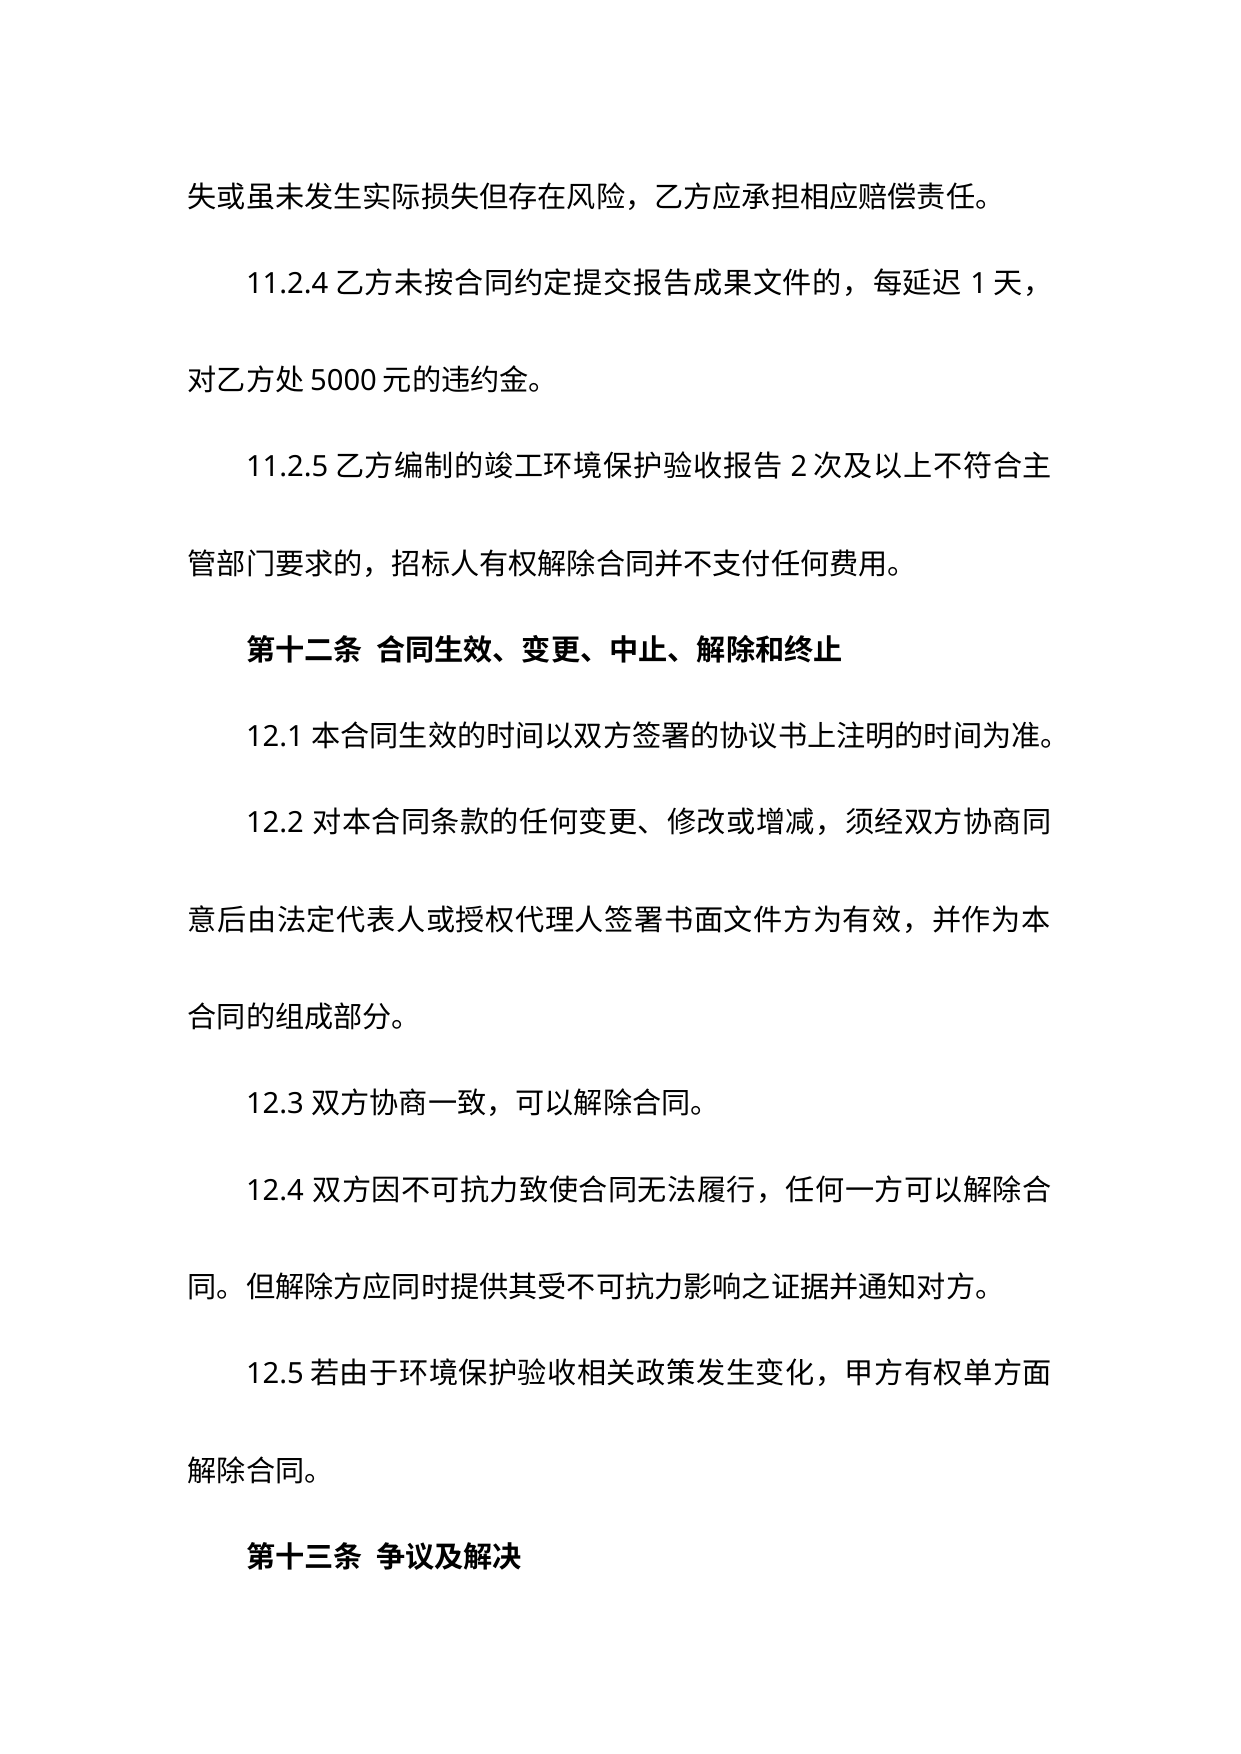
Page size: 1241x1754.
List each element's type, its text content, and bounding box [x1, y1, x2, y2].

text 11.2.4乙方未按合同约定提交报告成果文件的，每延迟1天，对乙方处5000元的违约金。 [187, 248, 1053, 411]
text 12.4 双方因不可抗力致使合同无法履行，任何一方可以解除合同。但解除方应同时提供其受不可抗力影响之证据并通知对方。 [187, 1155, 1053, 1317]
text 第十三条 争议及解决 [187, 1522, 1053, 1587]
text 12.1 本合同生效的时间以双方签署的协议书上注明的时间为准。 [187, 702, 1053, 767]
text 11.2.5乙方编制的竣工环境保护验收报告2次及以上不符合主管部门要求的，招标人有权解除合同并不支付任何费用。 [187, 432, 1053, 594]
text 12.2 对本合同条款的任何变更、修改或增减，须经双方协商同意后由法定代表人或授权代理人签署书面文件方为有效，并作为本合同的组成部分。 [187, 788, 1053, 1048]
text 第十二条 合同生效、变更、中止、解除和终止 [187, 615, 1053, 680]
text 12.5若由于环境保护验收相关政策发生变化，甲方有权单方面解除合同。 [187, 1339, 1053, 1501]
text 12.3 双方协商一致，可以解除合同。 [187, 1069, 1053, 1134]
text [187, 162, 1053, 227]
